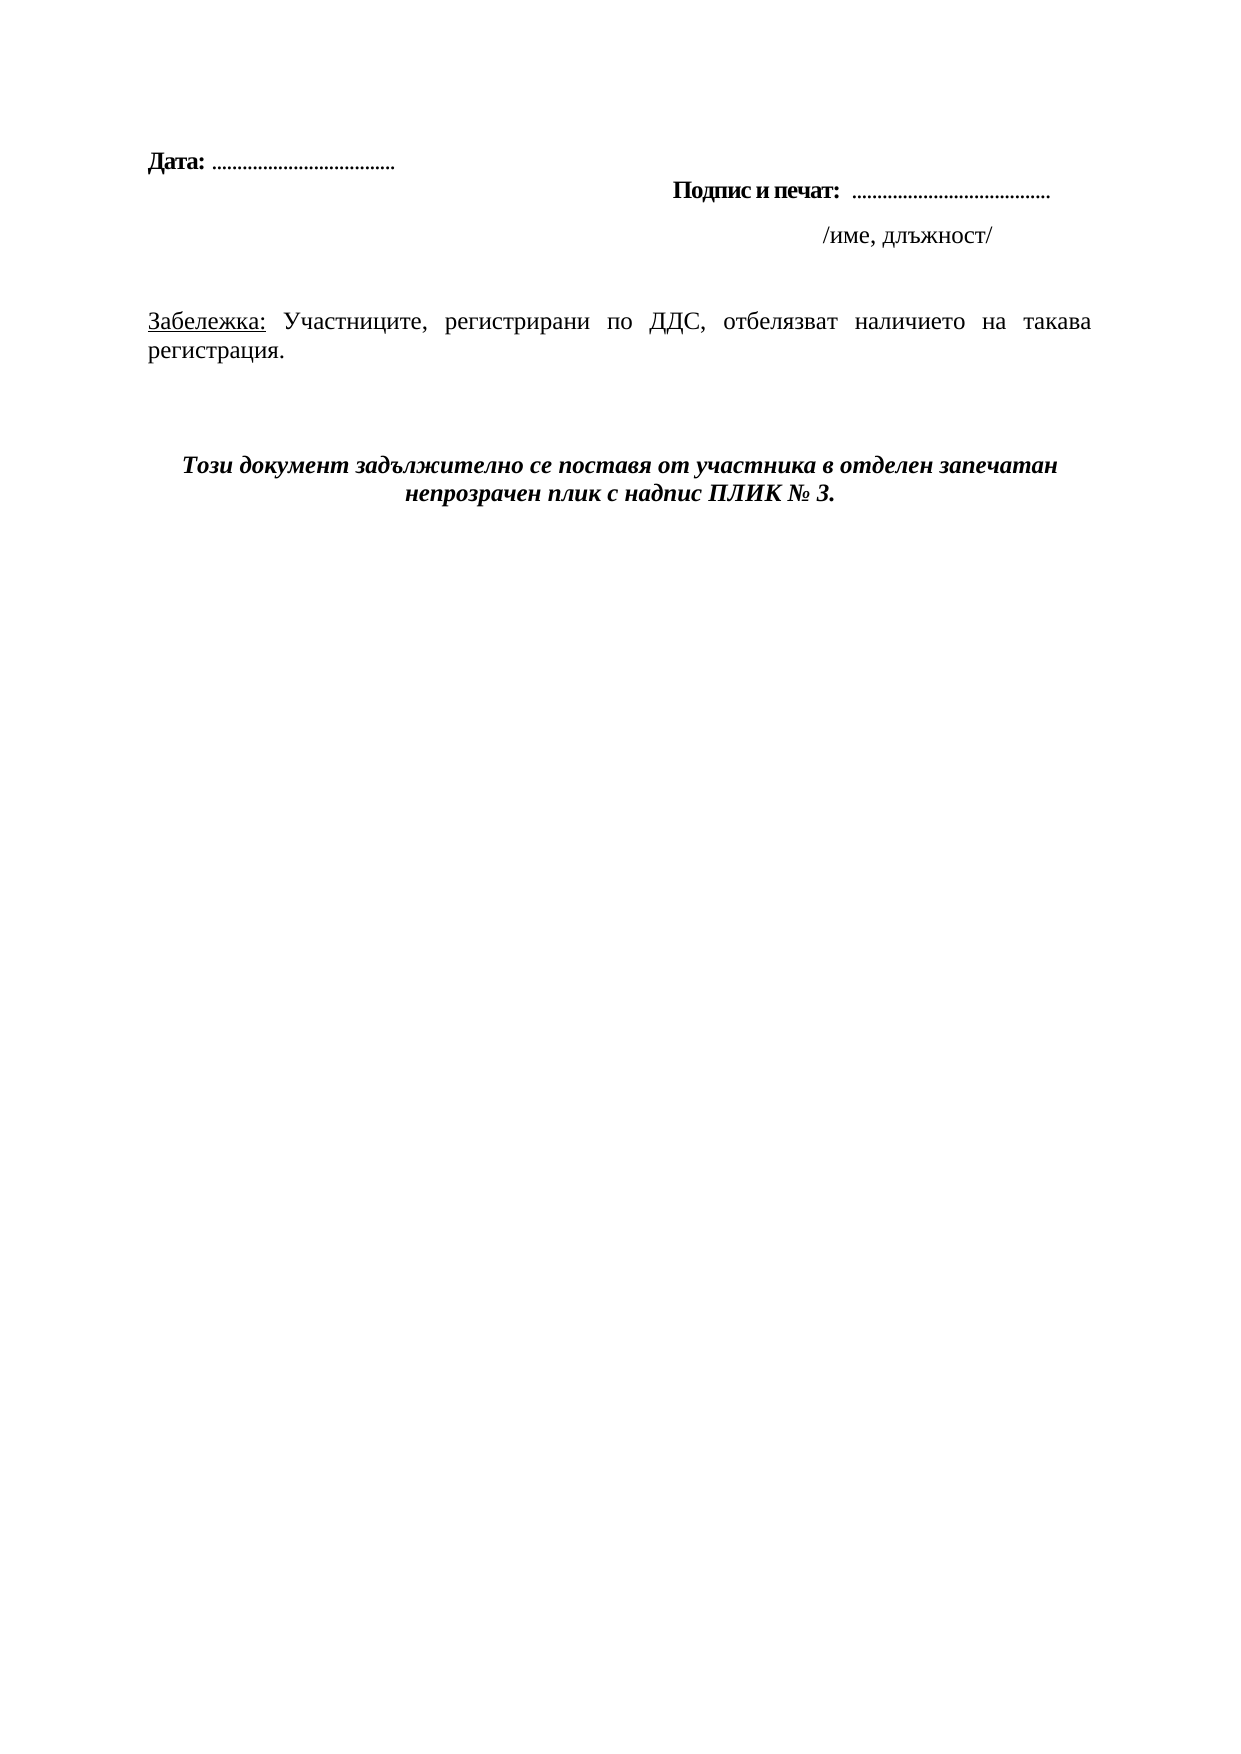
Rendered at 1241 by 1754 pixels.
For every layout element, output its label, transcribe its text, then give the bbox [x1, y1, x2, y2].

text Подпис и печат: ....................................... [673, 175, 1093, 204]
text /име, длъжност/ [823, 220, 1093, 248]
text Този документ задължително се поставя от участника в отделен запечатан непрозрачен плик с надпис ПЛИК № 3. [148, 450, 1093, 507]
text Дата: .................................... [148, 146, 1093, 175]
text Забележка: Участниците, регистрирани по ДДС, отбелязват наличието на такава регистрация. [148, 306, 1093, 363]
